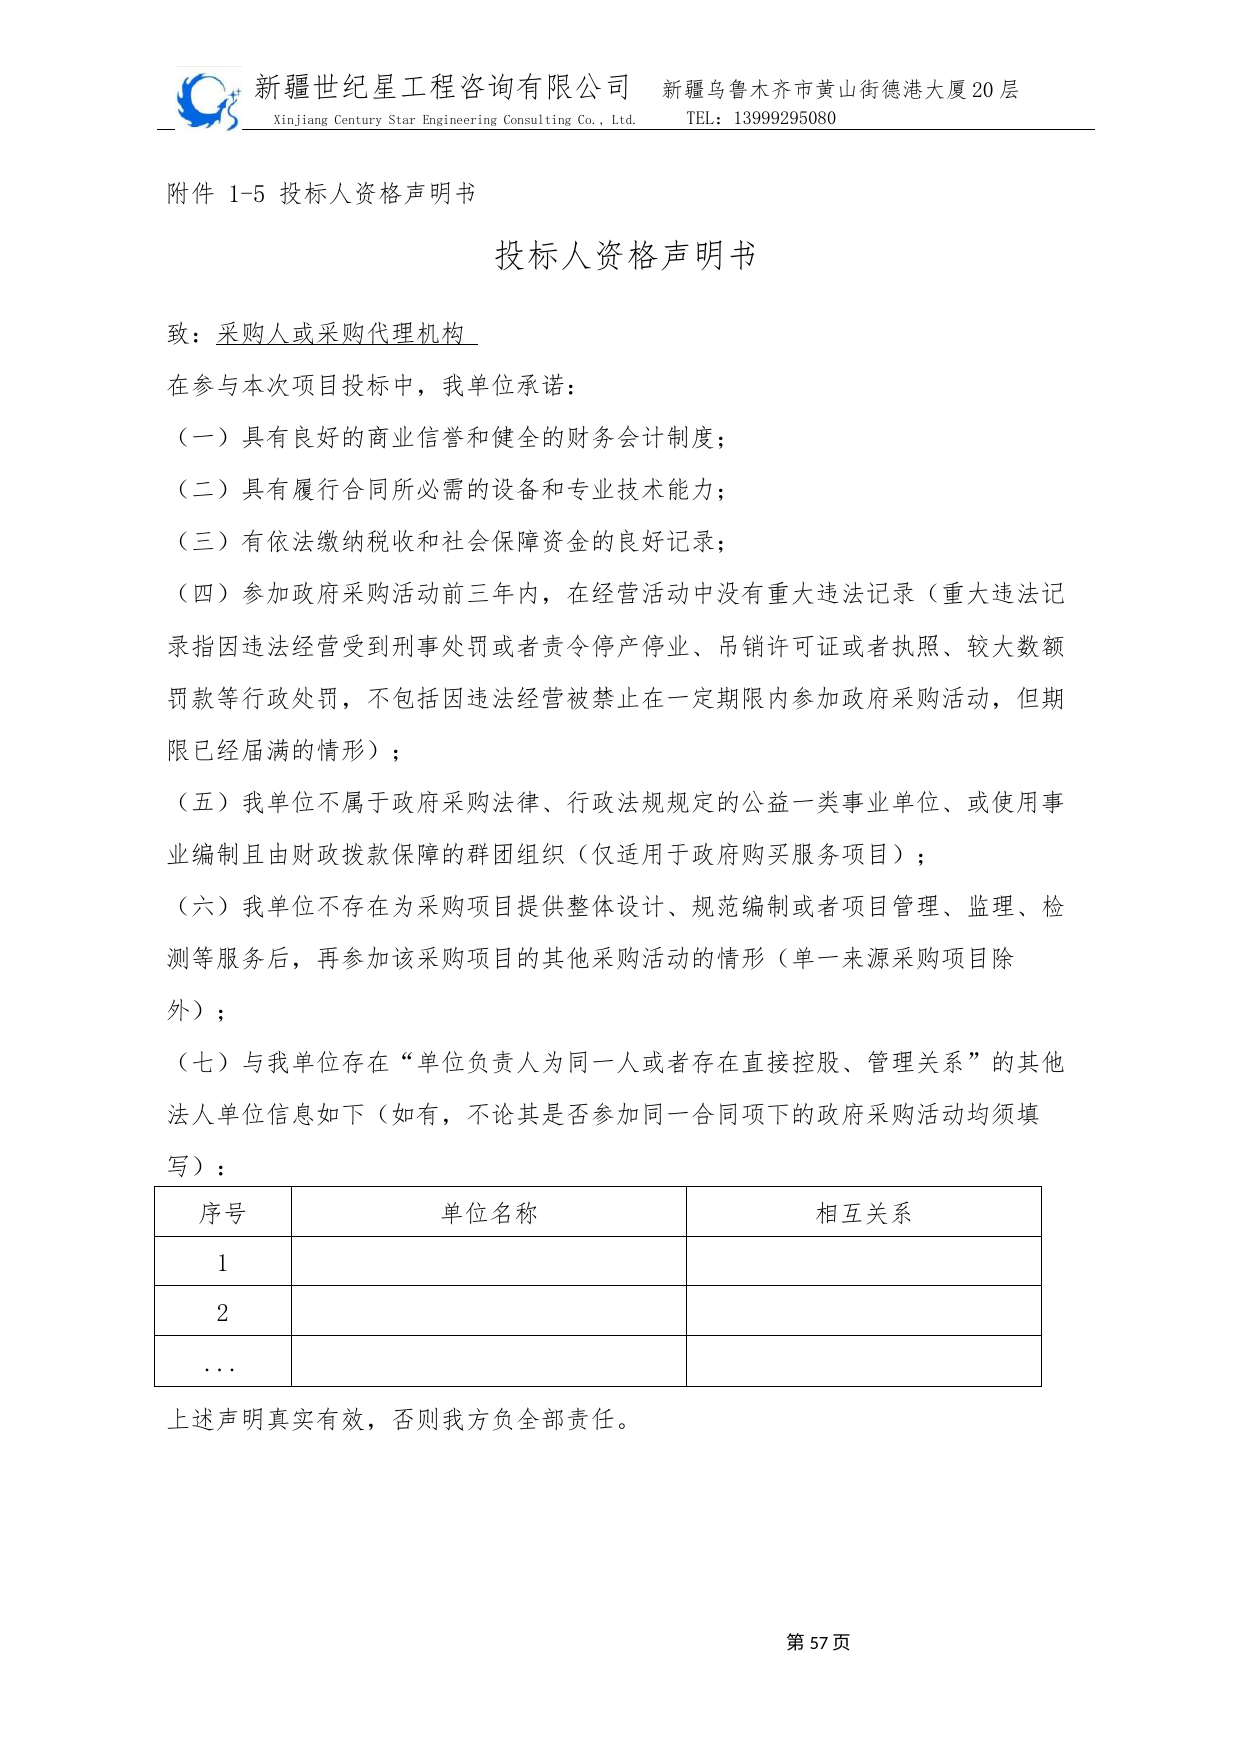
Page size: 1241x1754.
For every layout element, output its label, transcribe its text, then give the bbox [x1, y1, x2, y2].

table_cell [292, 1237, 686, 1285]
text 在参与本次项目投标中，我单位承诺： [165, 353, 1087, 405]
table_cell [687, 1237, 1041, 1285]
text （七）与我单位存在“单位负责人为同一人或者存在直接控股、管理关系”的其他法人单位信息如下（如有，不论其是否参加同一合同项下的政府采购活动均须填写）： [165, 1030, 1087, 1186]
picture [174, 66, 243, 133]
table_cell 2 [155, 1286, 291, 1335]
table_cell 1 [155, 1237, 291, 1285]
table_header 序号 [155, 1187, 291, 1236]
text 投标人资格声明书 [165, 234, 1087, 272]
text （四）参加政府采购活动前三年内，在经营活动中没有重大违法记录（重大违法记录指因违法经营受到刑事处罚或者责令停产停业、吊销许可证或者执照、较大数额罚款等行政处罚，不包括因违法经营被禁止在一定期限内参加政府采购活动，但期限已经届满的情形）； [165, 561, 1087, 769]
text 附件 1-5 投标人资格声明书 [165, 177, 1087, 206]
text （五）我单位不属于政府采购法律、行政法规规定的公益一类事业单位、或使用事业编制且由财政拨款保障的群团组织（仅适用于政府购买服务项目）； [165, 769, 1087, 874]
text 致：采购人或采购代理机构 [165, 301, 1087, 353]
table_header 单位名称 [292, 1187, 686, 1236]
text （三）有依法缴纳税收和社会保障资金的良好记录； [165, 509, 1087, 561]
table_cell [292, 1336, 686, 1386]
table_header 相互关系 [687, 1187, 1041, 1236]
table_cell [687, 1336, 1041, 1386]
text （一）具有良好的商业信誉和健全的财务会计制度； [165, 405, 1087, 457]
text （六）我单位不存在为采购项目提供整体设计、规范编制或者项目管理、监理、检测等服务后，再参加该采购项目的其他采购活动的情形（单一来源采购项目除外）； [165, 874, 1087, 1030]
table_cell [687, 1286, 1041, 1335]
text （二）具有履行合同所必需的设备和专业技术能力； [165, 457, 1087, 509]
text 上述声明真实有效，否则我方负全部责任。 [165, 1387, 1087, 1439]
table_cell [292, 1286, 686, 1335]
table_cell ... [155, 1336, 291, 1386]
